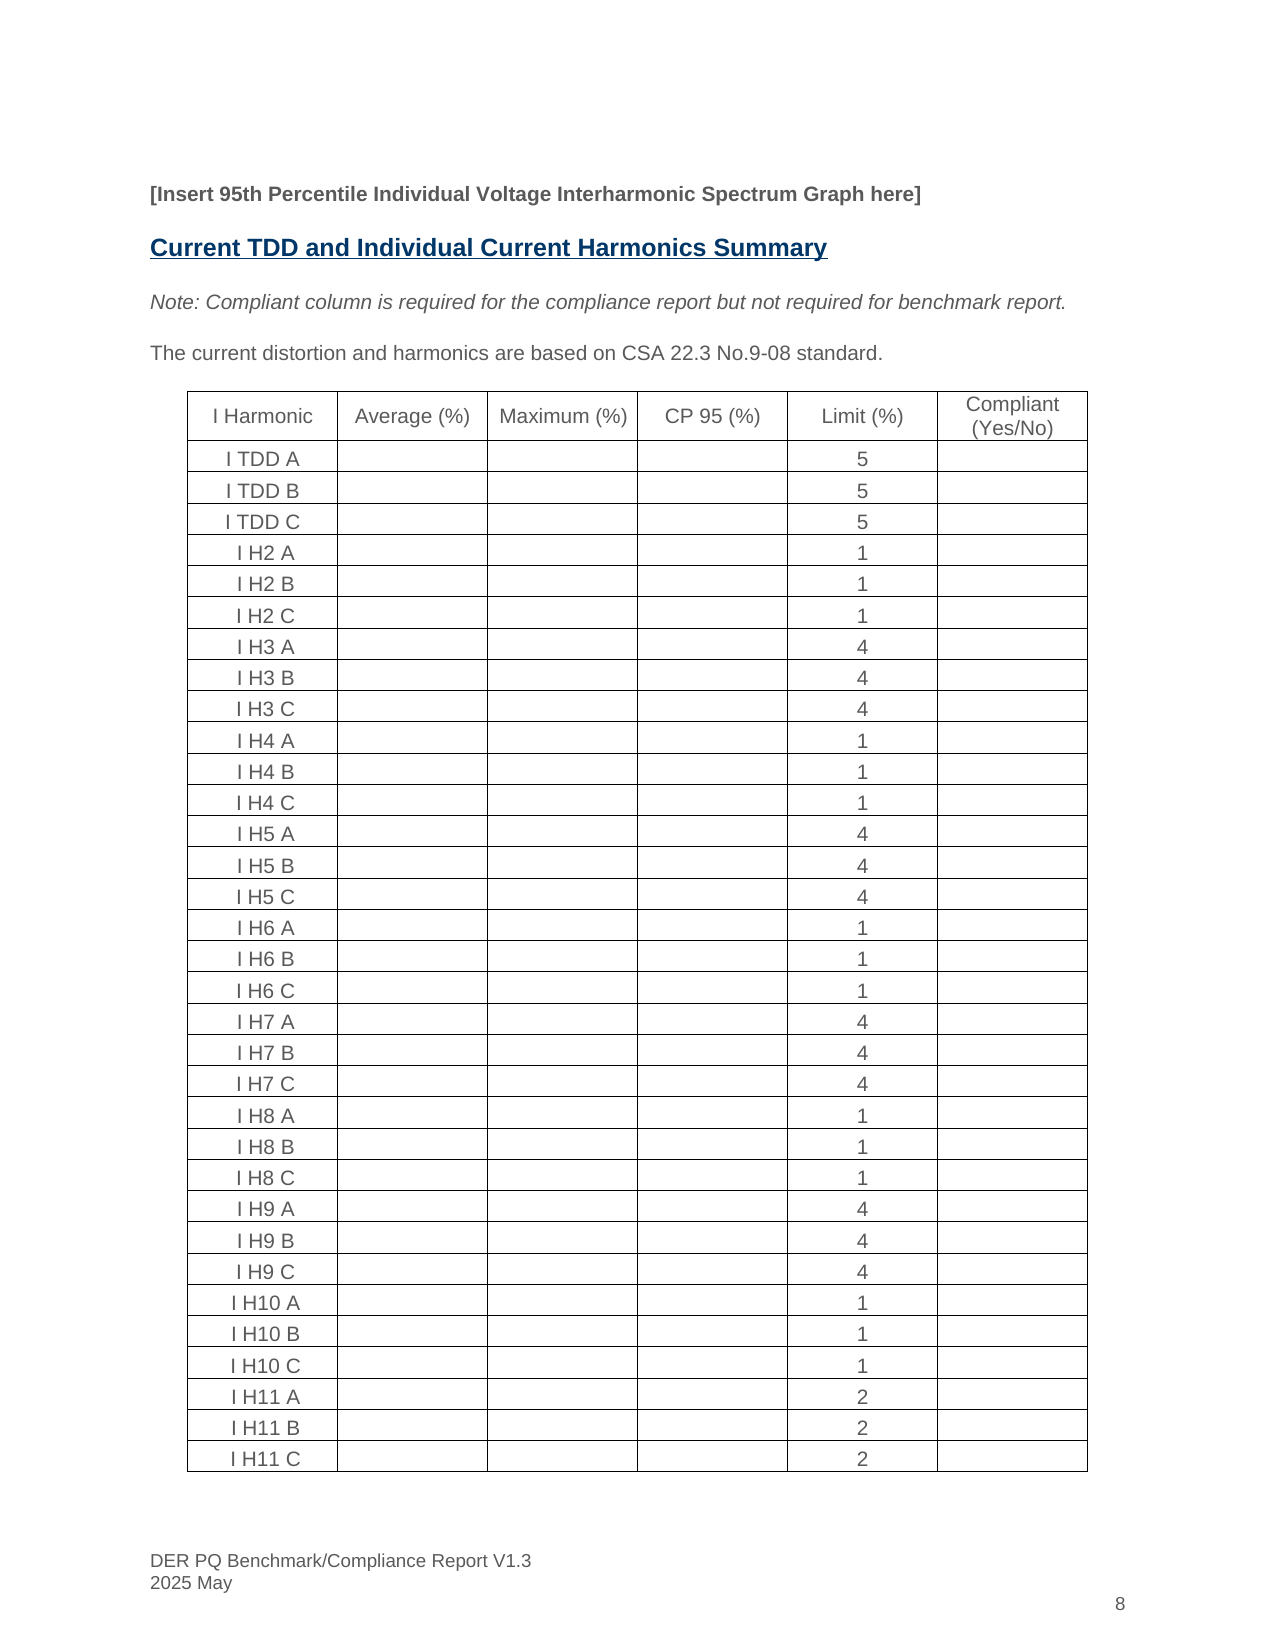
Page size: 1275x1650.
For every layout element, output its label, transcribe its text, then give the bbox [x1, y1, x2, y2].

table_cell I H10 C [188, 1347, 337, 1377]
table_header Average (%) [338, 392, 487, 440]
table_cell [488, 535, 637, 565]
table_cell 4 [788, 691, 937, 721]
table_cell [938, 691, 1087, 721]
table_cell [938, 816, 1087, 846]
table_cell [338, 847, 487, 877]
table_cell [338, 441, 487, 471]
table_cell I TDD B [188, 472, 337, 502]
table_cell [338, 1160, 487, 1190]
table_cell [938, 1097, 1087, 1127]
table_header Limit (%) [788, 392, 937, 440]
table_cell 1 [788, 1316, 937, 1346]
table_cell [488, 754, 637, 784]
table_cell [938, 441, 1087, 471]
table_cell I H7 C [188, 1066, 337, 1096]
table_cell [488, 722, 637, 752]
table_cell I H2 A [188, 535, 337, 565]
table_cell I H7 B [188, 1035, 337, 1065]
table_cell [938, 1222, 1087, 1252]
table_cell [638, 660, 787, 690]
table_cell 1 [788, 566, 937, 596]
table_cell [638, 566, 787, 596]
table_cell [488, 816, 637, 846]
table_cell I H9 A [188, 1191, 337, 1221]
table_cell [938, 1441, 1087, 1471]
table_cell [638, 1441, 787, 1471]
table_cell [638, 785, 787, 815]
table_cell [338, 941, 487, 971]
table_cell 1 [788, 535, 937, 565]
table_cell [638, 1285, 787, 1315]
table_cell [488, 597, 637, 627]
table_cell [638, 441, 787, 471]
table_cell 4 [788, 879, 937, 909]
table_header Maximum (%) [488, 392, 637, 440]
table_cell [938, 597, 1087, 627]
table_cell [488, 879, 637, 909]
table_cell [488, 629, 637, 659]
table_cell [338, 660, 487, 690]
table_cell 2 [788, 1410, 937, 1440]
table_cell [938, 1254, 1087, 1284]
table_cell [488, 785, 637, 815]
table_cell [488, 1379, 637, 1409]
table_cell 1 [788, 1129, 937, 1159]
table_cell [938, 535, 1087, 565]
table_cell [638, 1160, 787, 1190]
table_cell [938, 847, 1087, 877]
table_cell [638, 1035, 787, 1065]
table_cell [338, 1441, 487, 1471]
table_cell [938, 1160, 1087, 1190]
table_cell I H8 A [188, 1097, 337, 1127]
table_cell [938, 722, 1087, 752]
table_cell 1 [788, 972, 937, 1002]
table_cell [488, 691, 637, 721]
table_cell 4 [788, 847, 937, 877]
table_cell 5 [788, 441, 937, 471]
table_cell [638, 1222, 787, 1252]
table_cell [938, 566, 1087, 596]
table_cell [488, 1097, 637, 1127]
table_cell I H9 B [188, 1222, 337, 1252]
table_cell 4 [788, 1035, 937, 1065]
table_cell [638, 816, 787, 846]
table_cell [338, 1254, 487, 1284]
table_cell [338, 691, 487, 721]
table_cell [938, 472, 1087, 502]
table_cell [338, 1097, 487, 1127]
table_cell [938, 910, 1087, 940]
table_cell [338, 504, 487, 534]
table_cell [338, 1035, 487, 1065]
table_cell [338, 1347, 487, 1377]
table_cell [938, 754, 1087, 784]
table_cell 4 [788, 1004, 937, 1034]
table_cell [938, 504, 1087, 534]
table_cell [338, 597, 487, 627]
table_cell [488, 566, 637, 596]
text Note: Compliant column is required for the compliance report but not required for benchmark report. [150, 289, 1125, 313]
table_cell [338, 1222, 487, 1252]
table_cell 2 [788, 1379, 937, 1409]
table_cell [488, 972, 637, 1002]
table_cell 4 [788, 660, 937, 690]
table_cell [638, 1066, 787, 1096]
table_cell I TDD A [188, 441, 337, 471]
table_cell I H3 A [188, 629, 337, 659]
table_cell [338, 754, 487, 784]
table_cell [488, 1254, 637, 1284]
table_cell [638, 754, 787, 784]
table_cell [638, 1347, 787, 1377]
table_cell [488, 472, 637, 502]
table_cell I H4 B [188, 754, 337, 784]
table_cell I H11 B [188, 1410, 337, 1440]
table_cell 4 [788, 816, 937, 846]
table_cell I H11 C [188, 1441, 337, 1471]
table_cell [488, 1316, 637, 1346]
table_cell [938, 1004, 1087, 1034]
table_cell [338, 472, 487, 502]
table_cell [938, 1285, 1087, 1315]
table_cell 1 [788, 597, 937, 627]
table_cell [488, 1066, 637, 1096]
table_cell I TDD C [188, 504, 337, 534]
table_cell [638, 1097, 787, 1127]
table_cell I H7 A [188, 1004, 337, 1034]
table_cell 1 [788, 1285, 937, 1315]
table_header I Harmonic [188, 392, 337, 440]
table_cell I H8 B [188, 1129, 337, 1159]
table_cell [338, 1410, 487, 1440]
table_header CP 95 (%) [638, 392, 787, 440]
table_cell [938, 660, 1087, 690]
table_cell 1 [788, 785, 937, 815]
table_cell I H11 A [188, 1379, 337, 1409]
table_cell [638, 597, 787, 627]
table_cell [488, 1035, 637, 1065]
text The current distortion and harmonics are based on CSA 22.3 No.9-08 standard. [150, 340, 1125, 364]
table_cell [938, 1347, 1087, 1377]
table_cell I H2 B [188, 566, 337, 596]
table_cell [338, 879, 487, 909]
table_cell [488, 1285, 637, 1315]
table_cell [488, 910, 637, 940]
table_cell I H2 C [188, 597, 337, 627]
table_cell [638, 629, 787, 659]
table_cell [338, 566, 487, 596]
table_cell [338, 785, 487, 815]
table_cell [938, 1316, 1087, 1346]
table_cell [488, 847, 637, 877]
table_cell [338, 1285, 487, 1315]
table_cell [488, 441, 637, 471]
table_cell I H9 C [188, 1254, 337, 1284]
table_cell [638, 972, 787, 1002]
table_cell [338, 1316, 487, 1346]
table_cell I H5 A [188, 816, 337, 846]
table_cell I H6 B [188, 941, 337, 971]
table_cell [488, 1410, 637, 1440]
table_header Compliant (Yes/No) [938, 392, 1087, 440]
text [Insert 95th Percentile Individual Voltage Interharmonic Spectrum Graph here] [150, 182, 1125, 206]
table_cell [638, 504, 787, 534]
table_cell I H3 B [188, 660, 337, 690]
table_cell [488, 504, 637, 534]
table_cell 4 [788, 1222, 937, 1252]
table_cell 1 [788, 910, 937, 940]
table_cell [638, 879, 787, 909]
table_cell 1 [788, 941, 937, 971]
table_cell [338, 629, 487, 659]
table_cell [488, 1004, 637, 1034]
table_cell [638, 691, 787, 721]
table_cell 1 [788, 1160, 937, 1190]
table_cell 4 [788, 1254, 937, 1284]
table_cell [338, 1129, 487, 1159]
table_cell I H10 A [188, 1285, 337, 1315]
table_cell I H6 A [188, 910, 337, 940]
table_cell [488, 660, 637, 690]
table_cell I H4 A [188, 722, 337, 752]
table_cell [638, 1004, 787, 1034]
table_cell 5 [788, 472, 937, 502]
table_cell I H5 B [188, 847, 337, 877]
subtitle Current TDD and Individual Current Harmonics Summary [150, 233, 1125, 262]
table_cell [338, 1004, 487, 1034]
table_cell [938, 1191, 1087, 1221]
table_cell [938, 1035, 1087, 1065]
table_cell [488, 1191, 637, 1221]
table_cell [938, 1410, 1087, 1440]
table_cell 1 [788, 722, 937, 752]
table_cell [638, 1379, 787, 1409]
table_cell [488, 941, 637, 971]
table_cell 4 [788, 629, 937, 659]
table_cell [938, 879, 1087, 909]
table_cell I H6 C [188, 972, 337, 1002]
table_cell [638, 722, 787, 752]
table_cell [338, 1066, 487, 1096]
table_cell [638, 1254, 787, 1284]
table_cell [338, 816, 487, 846]
table_cell [488, 1441, 637, 1471]
table_cell [638, 1191, 787, 1221]
table_cell [938, 972, 1087, 1002]
table_cell [638, 1410, 787, 1440]
table_cell I H10 B [188, 1316, 337, 1346]
table_cell 2 [788, 1441, 937, 1471]
table_cell [638, 1129, 787, 1159]
table_cell [638, 941, 787, 971]
table_cell [938, 1129, 1087, 1159]
table_cell I H4 C [188, 785, 337, 815]
table_cell [338, 1191, 487, 1221]
table_cell 5 [788, 504, 937, 534]
table_cell [638, 472, 787, 502]
table_cell 1 [788, 1097, 937, 1127]
table_cell [638, 1316, 787, 1346]
table_cell [338, 910, 487, 940]
table_cell [338, 1379, 487, 1409]
table_cell 4 [788, 1191, 937, 1221]
table_cell [488, 1222, 637, 1252]
table_cell [938, 629, 1087, 659]
table_cell [488, 1160, 637, 1190]
table_cell I H3 C [188, 691, 337, 721]
table_cell 4 [788, 1066, 937, 1096]
table_cell 1 [788, 1347, 937, 1377]
table_cell [938, 1379, 1087, 1409]
table_cell I H5 C [188, 879, 337, 909]
table_cell [938, 785, 1087, 815]
table_cell 1 [788, 754, 937, 784]
table_cell [338, 535, 487, 565]
table_cell I H8 C [188, 1160, 337, 1190]
table_cell [938, 941, 1087, 971]
table_cell [638, 847, 787, 877]
table_cell [938, 1066, 1087, 1096]
table_cell [638, 535, 787, 565]
table_cell [338, 722, 487, 752]
table_cell [488, 1347, 637, 1377]
table_cell [338, 972, 487, 1002]
table_cell [638, 910, 787, 940]
table_cell [488, 1129, 637, 1159]
